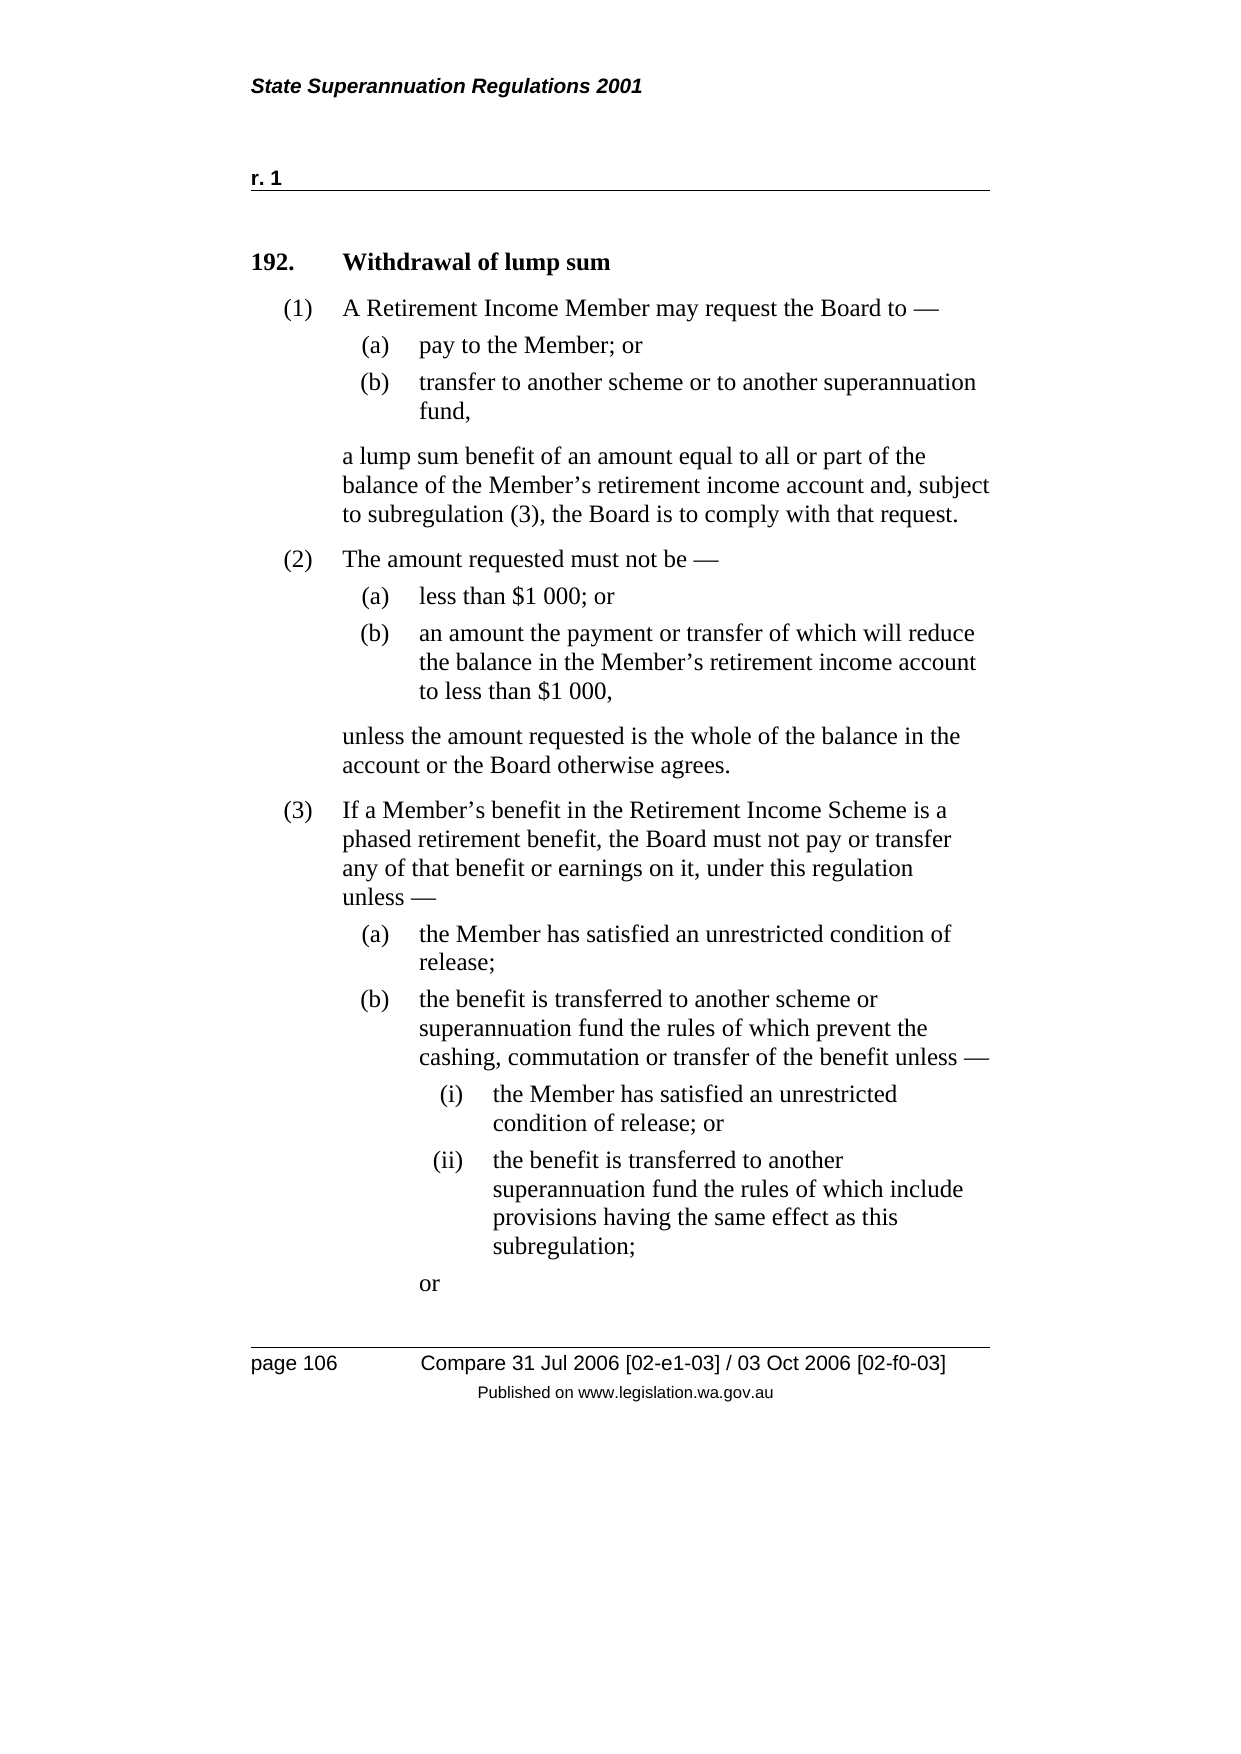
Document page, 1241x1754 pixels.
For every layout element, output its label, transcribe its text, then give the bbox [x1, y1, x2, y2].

text (1) A Retirement Income Member may request the Board to — [251, 293, 990, 322]
text (ii) the benefit is transferred to another superannuation fund the rules of which include provisions having the same effect as this subregulation; [251, 1145, 990, 1260]
subtitle 192. Withdrawal of lump sum [251, 247, 990, 276]
text (b) an amount the payment or transfer of which will reduce the balance in the Member’s retirement income account to less than $1 000, [251, 618, 990, 704]
text (a) pay to the Member; or [251, 330, 990, 359]
text or [251, 1268, 990, 1297]
text (a) less than $1 000; or [251, 581, 990, 610]
text (b) transfer to another scheme or to another superannuation fund, [251, 367, 990, 424]
text a lump sum benefit of an amount equal to all or part of the balance of the Member’s retirement income account and, subject to subregulation (3), the Board is to comply with that request. [251, 441, 990, 527]
text (i) the Member has satisfied an unrestricted condition of release; or [251, 1079, 990, 1137]
text unless the amount requested is the whole of the balance in the account or the Board otherwise agrees. [251, 721, 990, 779]
text (3) If a Member’s benefit in the Retirement Income Scheme is a phased retirement benefit, the Board must not pay or transfer any of that benefit or earnings on it, under this regulation unless — [251, 795, 990, 910]
text (a) the Member has satisfied an unrestricted condition of release; [251, 919, 990, 976]
text (b) the benefit is transferred to another scheme or superannuation fund the rules of which prevent the cashing, commutation or transfer of the benefit unless — [251, 984, 990, 1071]
text (2) The amount requested must not be — [251, 544, 990, 573]
